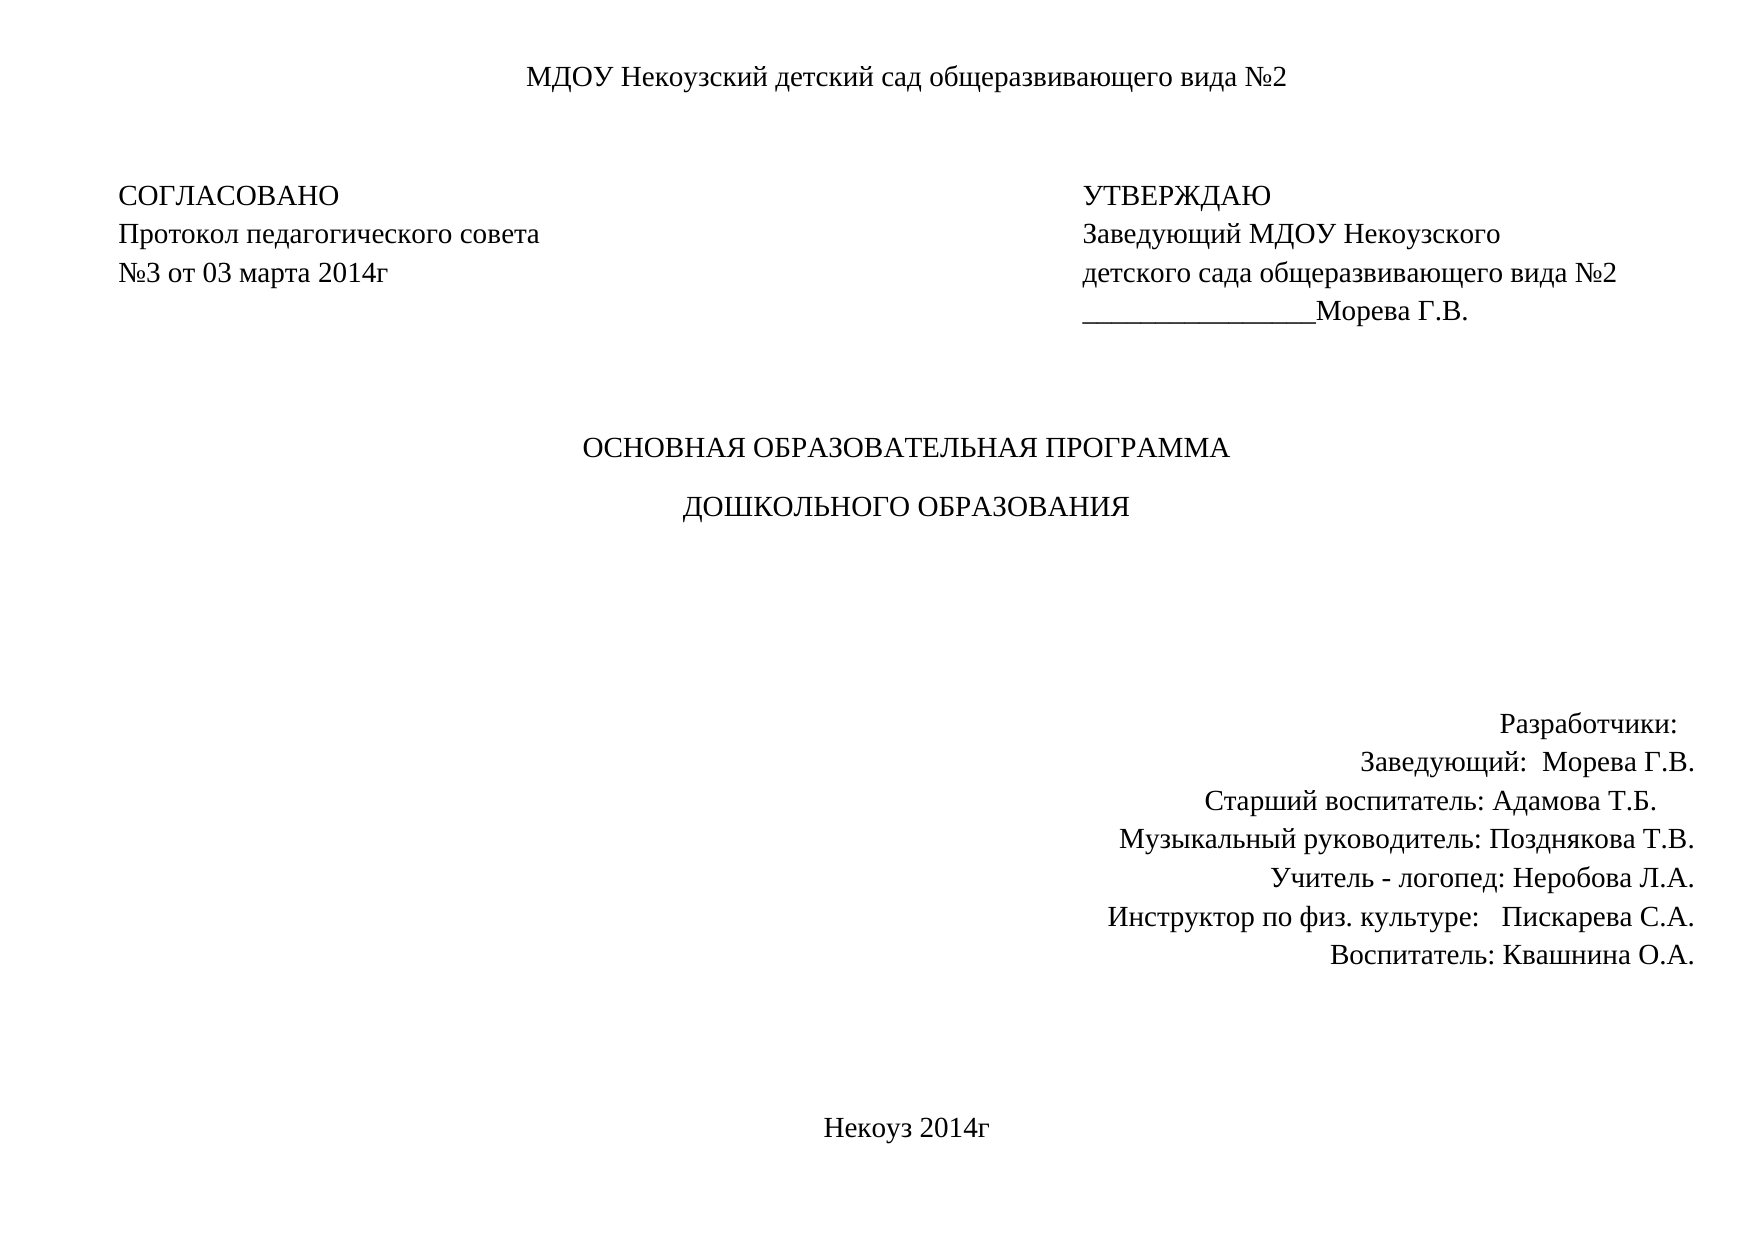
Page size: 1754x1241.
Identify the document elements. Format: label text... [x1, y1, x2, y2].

text СОГЛАСОВАНО УТВЕРЖДАЮ [118, 178, 1695, 211]
text Разработчики: [118, 706, 1695, 739]
text Воспитатель: Квашнина О.А. [118, 937, 1695, 971]
text ________________Морева Г.В. [118, 293, 1695, 327]
text Инструктор по физ. культуре: Пискарева С.А. [118, 899, 1695, 932]
text Старший воспитатель: Адамова Т.Б. [118, 783, 1695, 817]
text МДОУ Некоузский детский сад общеразвивающего вида №2 [118, 59, 1695, 93]
text Протокол педагогического совета Заведующий МДОУ Некоузского [118, 216, 1695, 250]
text Учитель - логопед: Неробова Л.А. [118, 860, 1695, 894]
text ДОШКОЛЬНОГО ОБРАЗОВАНИЯ [118, 489, 1695, 523]
text Заведующий: Морева Г.В. [118, 744, 1695, 778]
text ОСНОВНАЯ ОБРАЗОВАТЕЛЬНАЯ ПРОГРАММА [118, 430, 1695, 463]
text Некоуз 2014г [118, 1110, 1695, 1143]
text №3 от 03 марта 2014г детского сада общеразвивающего вида №2 [118, 255, 1695, 288]
text Музыкальный руководитель: Позднякова Т.В. [118, 822, 1695, 855]
